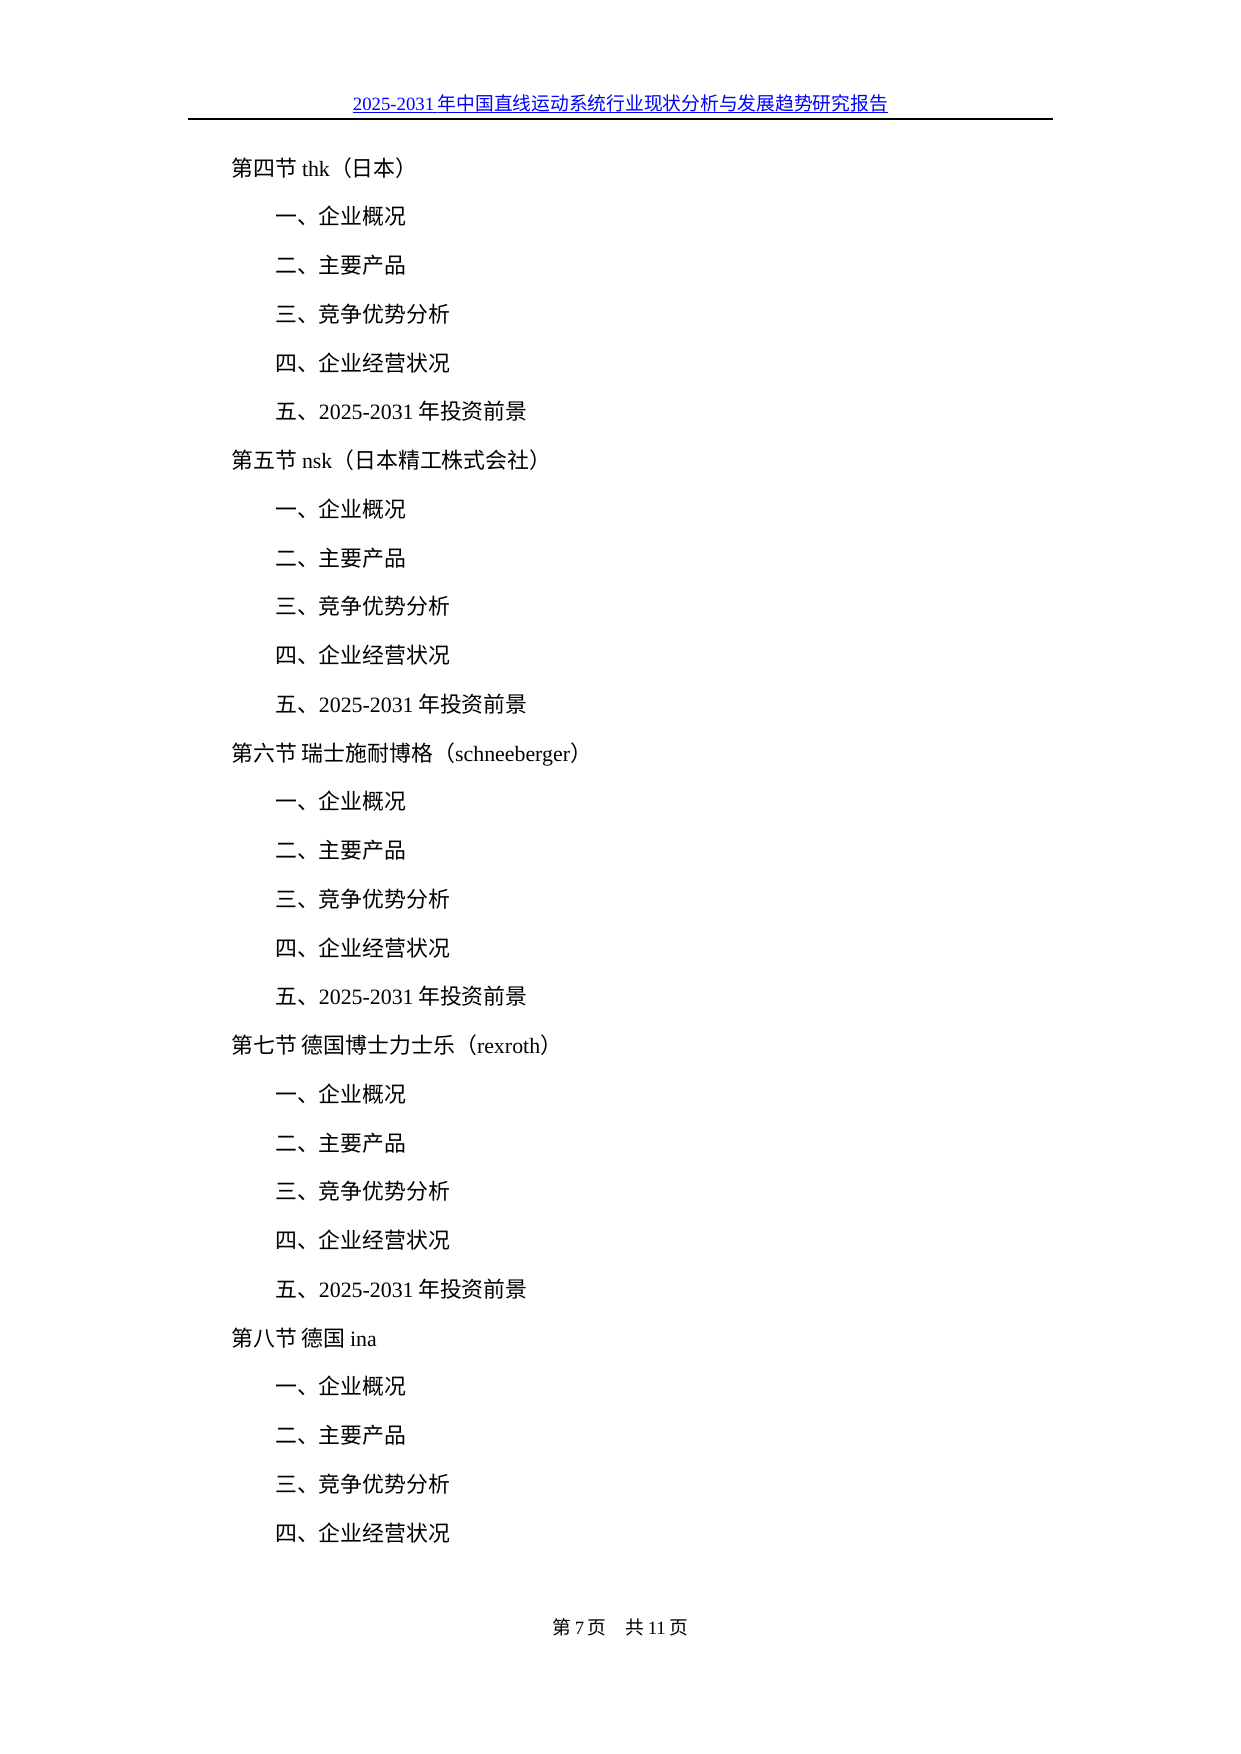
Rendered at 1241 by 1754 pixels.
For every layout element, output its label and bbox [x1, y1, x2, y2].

text [187, 150, 1053, 1548]
